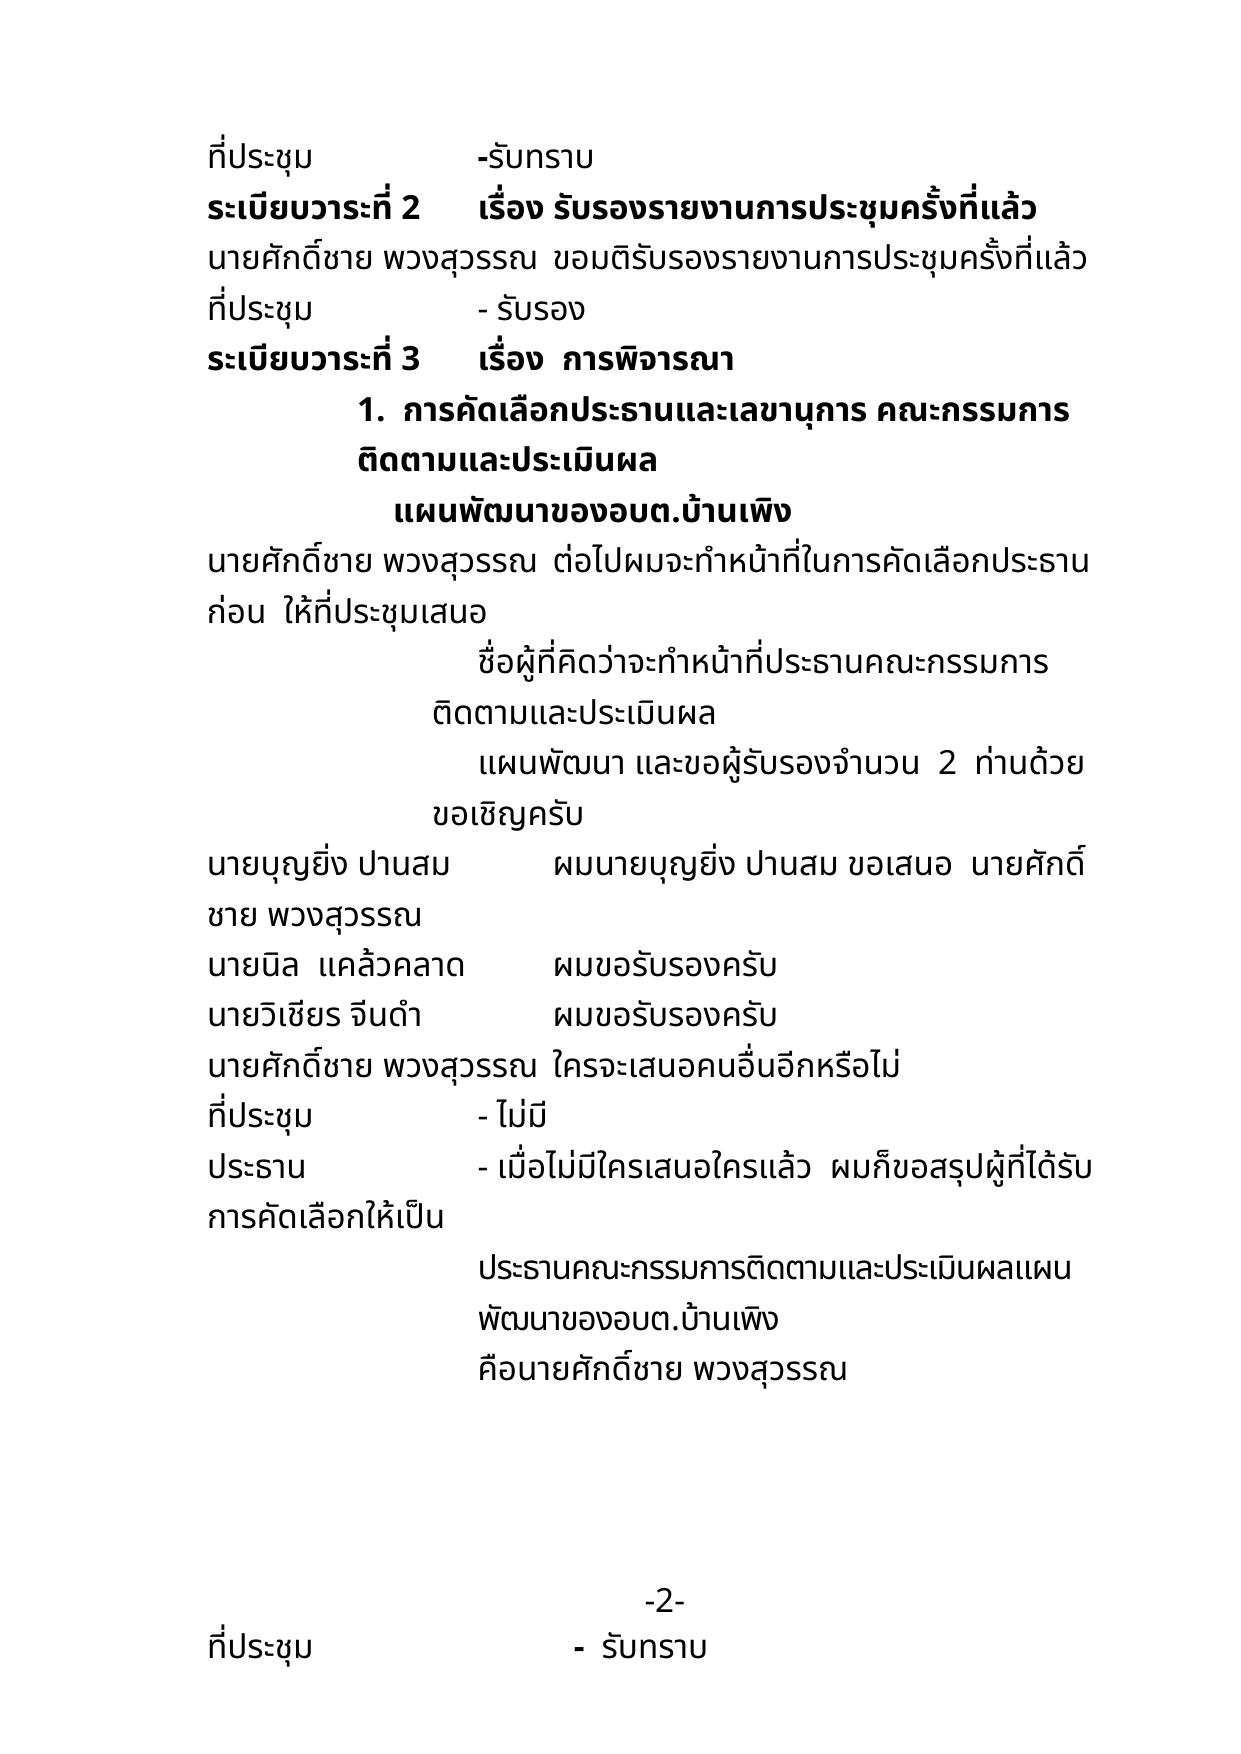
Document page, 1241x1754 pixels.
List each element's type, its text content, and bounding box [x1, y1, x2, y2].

text นายศักดิ์ชาย พวงสุวรรณ ขอมติรับรองรายงานการประชุมครั้งที่แล้ว [207, 234, 1122, 284]
text ที่ประชุม - รับรอง [207, 284, 1122, 335]
text ที่ประชุม -รับทราบ [207, 133, 1122, 183]
text ที่ประชุม - ไม่มี [207, 1092, 1122, 1143]
text นายวิเชียร จีนดำ ผมขอรับรองครับ [207, 991, 1122, 1042]
text คือนายศักดิ์ชาย พวงสุวรรณ [432, 1345, 1122, 1395]
text นายศักดิ์ชาย พวงสุวรรณ ใครจะเสนอคนอื่นอีกหรือไม่ [207, 1042, 1122, 1092]
text นายนิล แคล้วคลาด ผมขอรับรองครับ [207, 941, 1122, 991]
text ที่ประชุม - รับทราบ [207, 1622, 1122, 1673]
text -2- [207, 1577, 1122, 1622]
text แผนพัฒนา และขอผู้รับรองจำนวน 2 ท่านด้วย ขอเชิญครับ [432, 739, 1122, 840]
text ระเบียบวาระที่ 3 เรื่อง การพิจารณา [207, 335, 1122, 386]
text 1. การคัดเลือกประธานและเลขานุการ คณะกรรมการติดตามและประเมินผล [357, 386, 1122, 487]
text นายบุญยิ่ง ปานสม ผมนายบุญยิ่ง ปานสม ขอเสนอ นายศักดิ์ชาย พวงสุวรรณ [207, 840, 1122, 941]
text แผนพัฒนาของอบต.บ้านเพิง [357, 487, 1122, 537]
text ประธาน - เมื่อไม่มีใครเสนอใครแล้ว ผมก็ขอสรุปผู้ที่ได้รับการคัดเลือกให้เป็น [207, 1143, 1122, 1244]
text ระเบียบวาระที่ 2 เรื่อง รับรองรายงานการประชุมครั้งที่แล้ว [207, 183, 1122, 234]
text นายศักดิ์ชาย พวงสุวรรณ ต่อไปผมจะทำหน้าที่ในการคัดเลือกประธานก่อน ให้ที่ประชุมเสนอ [207, 537, 1122, 638]
text ประธานคณะกรรมการติดตามและประเมินผลแผนพัฒนาของอบต.บ้านเพิง [477, 1244, 1122, 1345]
text ชื่อผู้ที่คิดว่าจะทำหน้าที่ประธานคณะกรรมการติดตามและประเมินผล [432, 638, 1122, 739]
